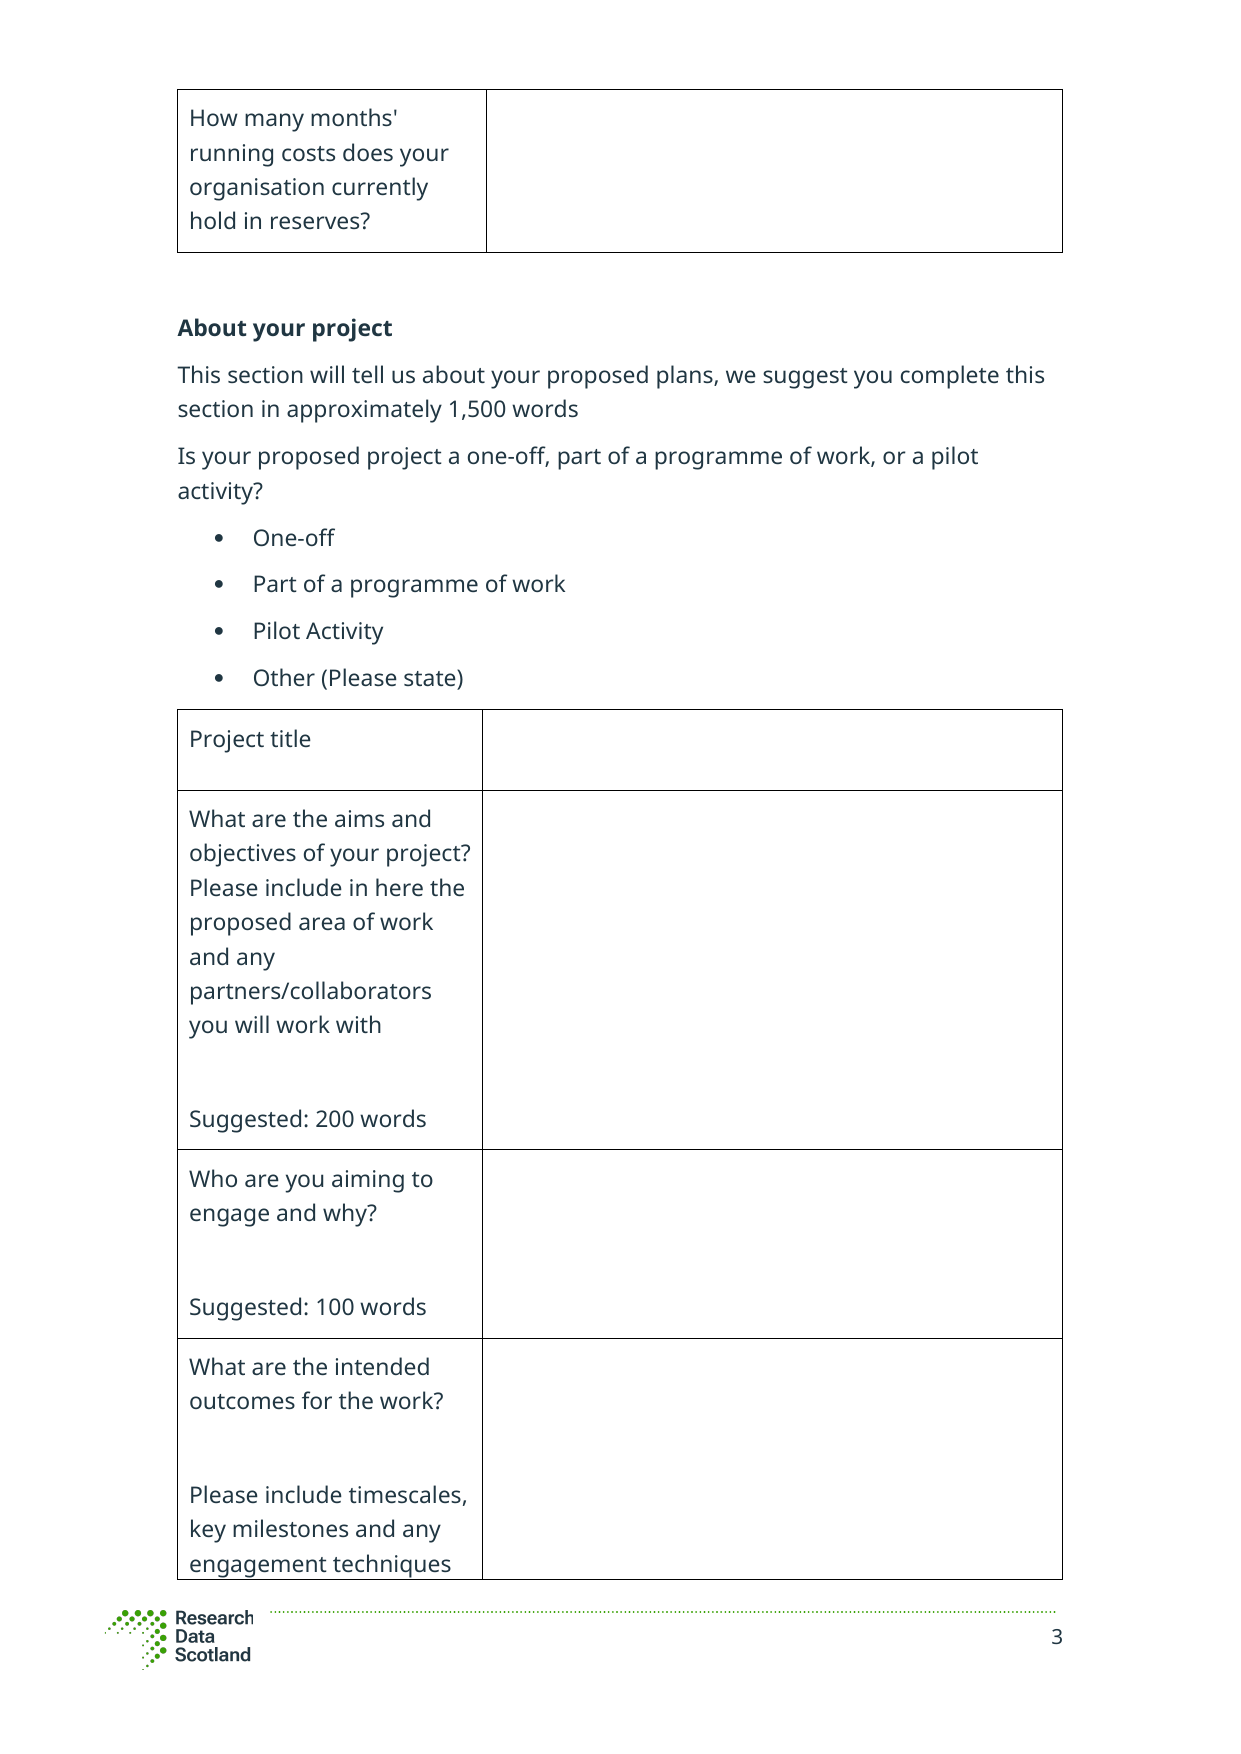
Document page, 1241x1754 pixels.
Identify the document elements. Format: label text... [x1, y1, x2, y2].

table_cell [178, 1339, 482, 1579]
list One-off [215, 521, 1063, 553]
table_cell Who are you aiming to engage and why? Suggested: 100 words [178, 1150, 482, 1337]
table_header Project title [178, 710, 482, 789]
list Part of a programme of work [215, 568, 1063, 599]
list Other (Please state) [215, 662, 1063, 693]
text This section will tell us about your proposed plans, we suggest you complete this section in approximately 1,500 words [177, 359, 1063, 424]
table_cell [483, 1339, 1062, 1579]
table_cell [483, 1150, 1062, 1337]
text Is your proposed project a one-off, part of a programme of work, or a pilot activity? [177, 440, 1063, 506]
table_cell [483, 791, 1062, 1149]
text About your project [177, 312, 1063, 343]
table_header [483, 710, 1062, 789]
table_cell What are the aims and objectives of your project? Please include in here the proposed area of work and any partners/collaborators you will work with Suggested: 200 words [178, 791, 482, 1149]
table_cell How many months' running costs does your organisation currently hold in reserves? [178, 90, 486, 252]
list Pilot Activity [215, 615, 1063, 646]
table_cell [487, 90, 1062, 252]
